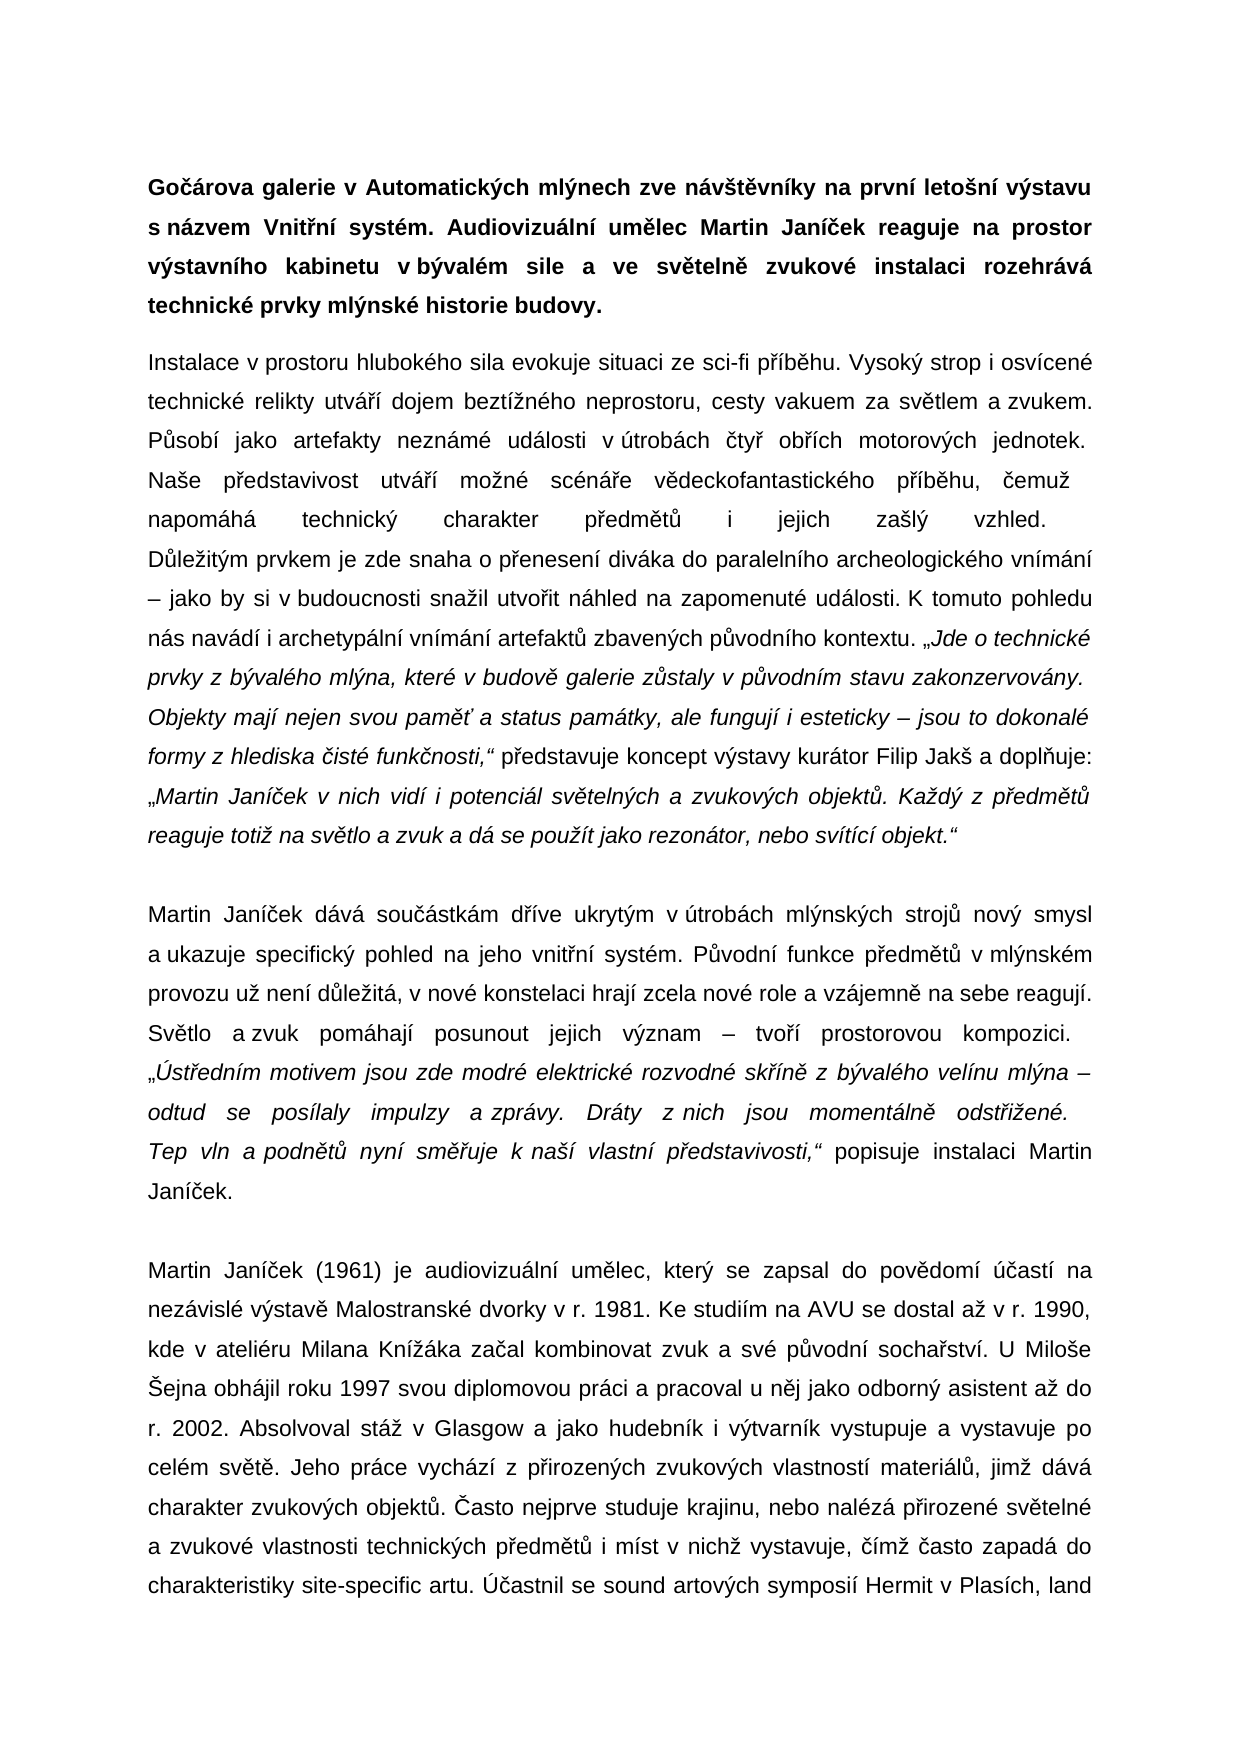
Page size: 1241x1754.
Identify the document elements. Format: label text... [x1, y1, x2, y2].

text Instalace v prostoru hlubokého sila evokuje situaci ze sci-fi příběhu. Vysoký strop i osvícené technické relikty utváří dojem beztížného neprostoru, cesty vakuem za světlem a zvukem. Působí jako artefakty neznámé události v útrobách čtyř obřích motorových jednotek. Naše představivost utváří možné scénáře vědeckofantastického příběhu, čemuž napomáhá technický charakter předmětů i jejich zašlý vzhled. Důležitým prvkem je zde snaha o přenesení diváka do paralelního archeologického vnímání – jako by si v budoucnosti snažil utvořit náhled na zapomenuté události. K tomuto pohledu nás navádí i archetypální vnímání artefaktů zbavených původního kontextu. „Jde o technické prvky z bývalého mlýna, které v budově galerie zůstaly v původním stavu zakonzervovány. Objekty mají nejen svou paměť a status památky, ale fungují i esteticky – jsou to dokonalé formy z hlediska čisté funkčnosti,“ představuje koncept výstavy kurátor Filip Jakš a doplňuje: „Martin Janíček v nich vidí i potenciál světelných a zvukových objektů. Každý z předmětů reaguje totiž na světlo a zvuk a dá se použít jako rezonátor, nebo svítící objekt.“ [148, 348, 1093, 849]
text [148, 1257, 1093, 1599]
text Martin Janíček dává součástkám dříve ukrytým v útrobách mlýnských strojů nový smysl a ukazuje specifický pohled na jeho vnitřní systém. Původní funkce předmětů v mlýnském provozu už není důležitá, v nové konstelaci hrají zcela nové role a vzájemně na sebe reagují. Světlo a zvuk pomáhají posunout jejich význam – tvoří prostorovou kompozici. „Ústředním motivem jsou zde modré elektrické rozvodné skříně z bývalého velínu mlýna – odtud se posílaly impulzy a zprávy. Dráty z nich jsou momentálně odstřižené. Tep vln a podnětů nyní směřuje k naší vlastní představivosti,“ popisuje instalaci Martin Janíček. [148, 901, 1093, 1243]
text Gočárova galerie v Automatických mlýnech zve návštěvníky na první letošní výstavu s názvem Vnitřní systém. Audiovizuální umělec Martin Janíček reaguje na prostor výstavního kabinetu v bývalém sile a ve světelně zvukové instalaci rozehrává technické prvky mlýnské historie budovy. [148, 174, 1093, 319]
